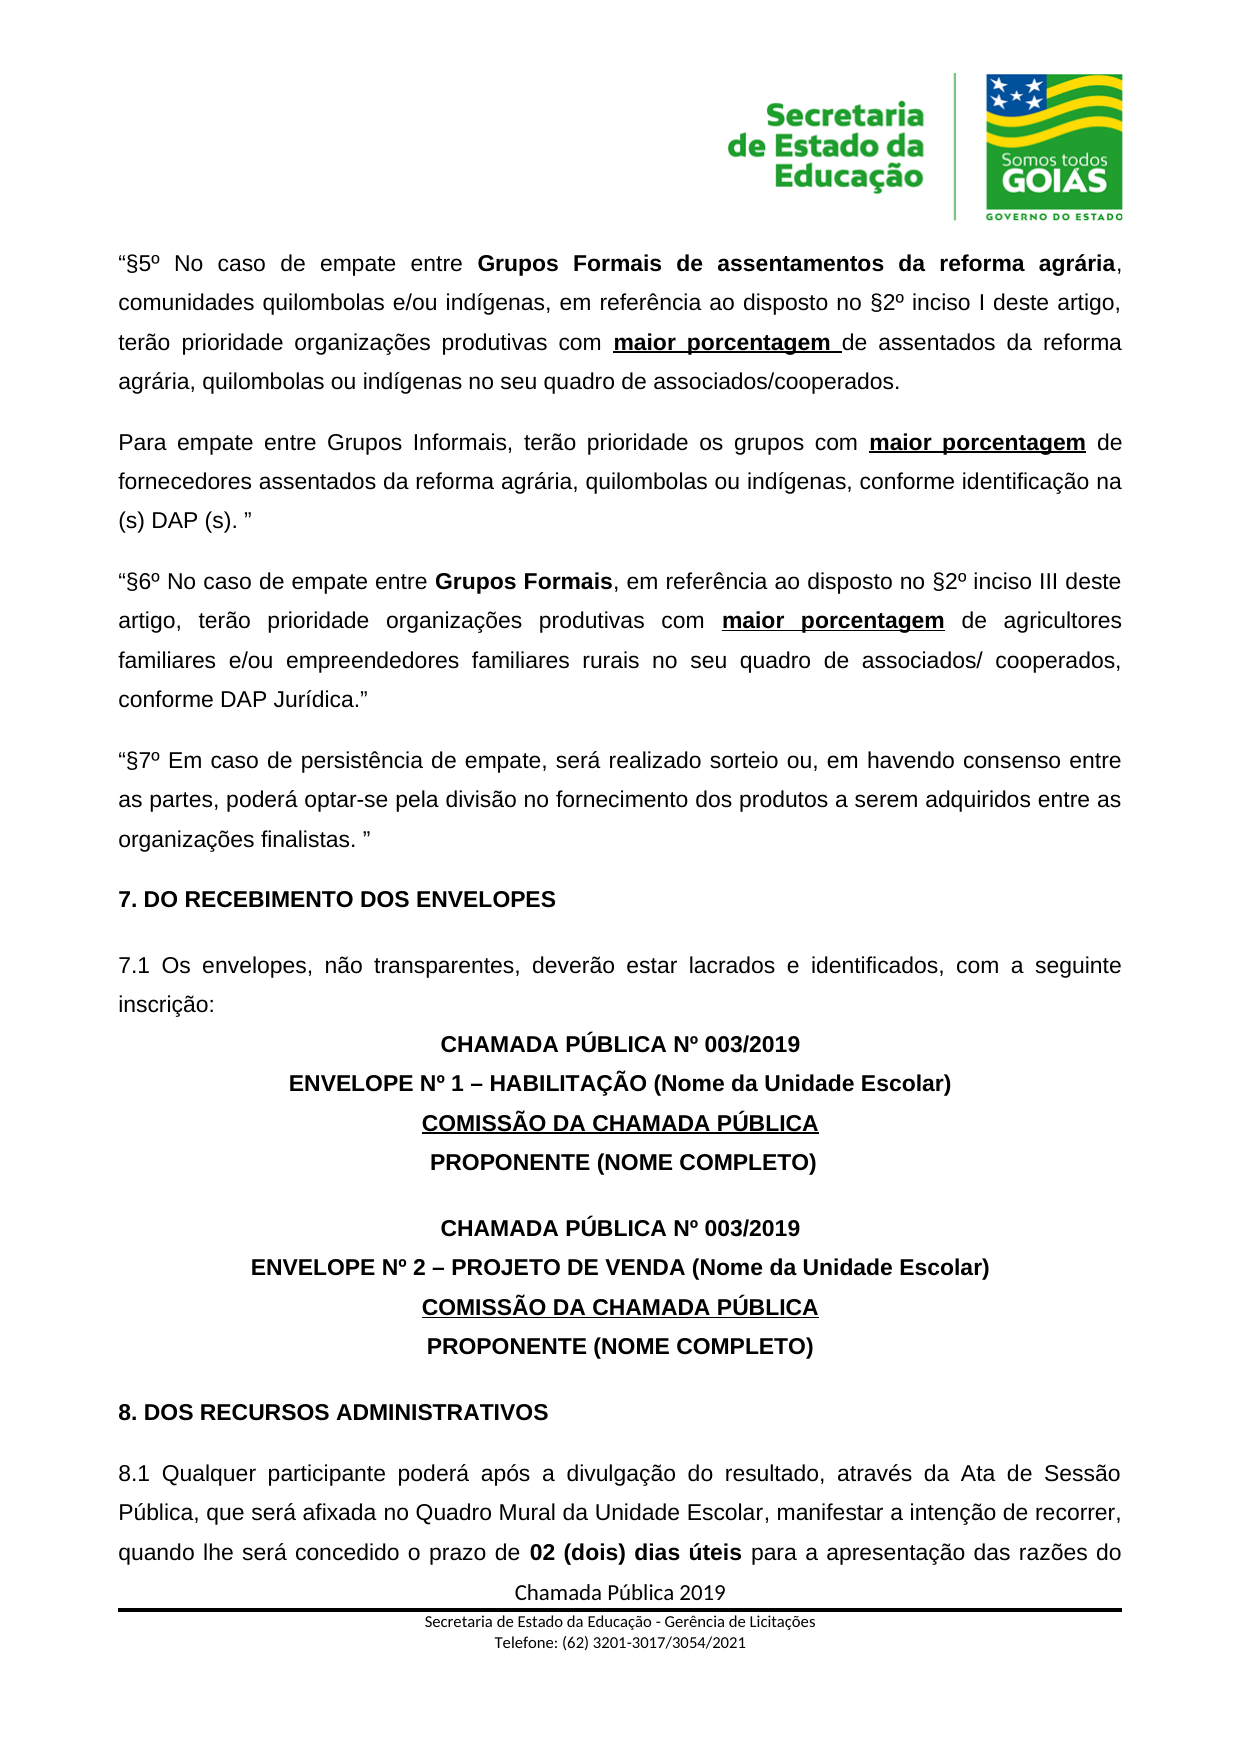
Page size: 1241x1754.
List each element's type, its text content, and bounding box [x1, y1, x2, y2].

text CHAMADA PÚBLICA Nº 003/2019 [118, 1031, 1122, 1057]
text ENVELOPE Nº 1 – HABILITAÇÃO (Nome da Unidade Escolar) [118, 1070, 1122, 1096]
text PROPONENTE (NOME COMPLETO) [118, 1333, 1122, 1360]
text Para empate entre Grupos Informais, terão prioridade os grupos com maior porcentagem de fornecedores assentados da reforma agrária, quilombolas ou indígenas, conforme identificação na (s) DAP (s). ” [118, 428, 1122, 534]
picture [727, 73, 1123, 222]
text 7. DO RECEBIMENTO DOS ENVELOPES [118, 886, 1122, 912]
text “§7º Em caso de persistência de empate, será realizado sorteio ou, em havendo consenso entre as partes, poderá optar-se pela divisão no fornecimento dos produtos a serem adquiridos entre as organizações finalistas. ” [118, 747, 1122, 852]
text “§6º No caso de empate entre Grupos Formais, em referência ao disposto no §2º inciso III deste artigo, terão prioridade organizações produtivas com maior porcentagem de agricultores familiares e/ou empreendedores familiares rurais no seu quadro de associados/ cooperados, conforme DAP Jurídica.” [118, 568, 1122, 713]
text “§5º No caso de empate entre Grupos Formais de assentamentos da reforma agrária, comunidades quilombolas e/ou indígenas, em referência ao disposto no §2º inciso I deste artigo, terão prioridade organizações produtivas com maior porcentagem de assentados da reforma agrária, quilombolas ou indígenas no seu quadro de associados/cooperados. [118, 250, 1122, 394]
text ENVELOPE Nº 2 – PROJETO DE VENDA (Nome da Unidade Escolar) [118, 1254, 1122, 1281]
text PROPONENTE (NOME COMPLETO) [118, 1149, 1122, 1175]
text 8. DOS RECURSOS ADMINISTRATIVOS [118, 1399, 1122, 1426]
text COMISSÃO DA CHAMADA PÚBLICA [118, 1109, 1122, 1136]
text COMISSÃO DA CHAMADA PÚBLICA [118, 1294, 1122, 1320]
text 7.1 Os envelopes, não transparentes, deverão estar lacrados e identificados, com a seguinte inscrição: [118, 952, 1122, 1017]
text CHAMADA PÚBLICA Nº 003/2019 [118, 1215, 1122, 1241]
